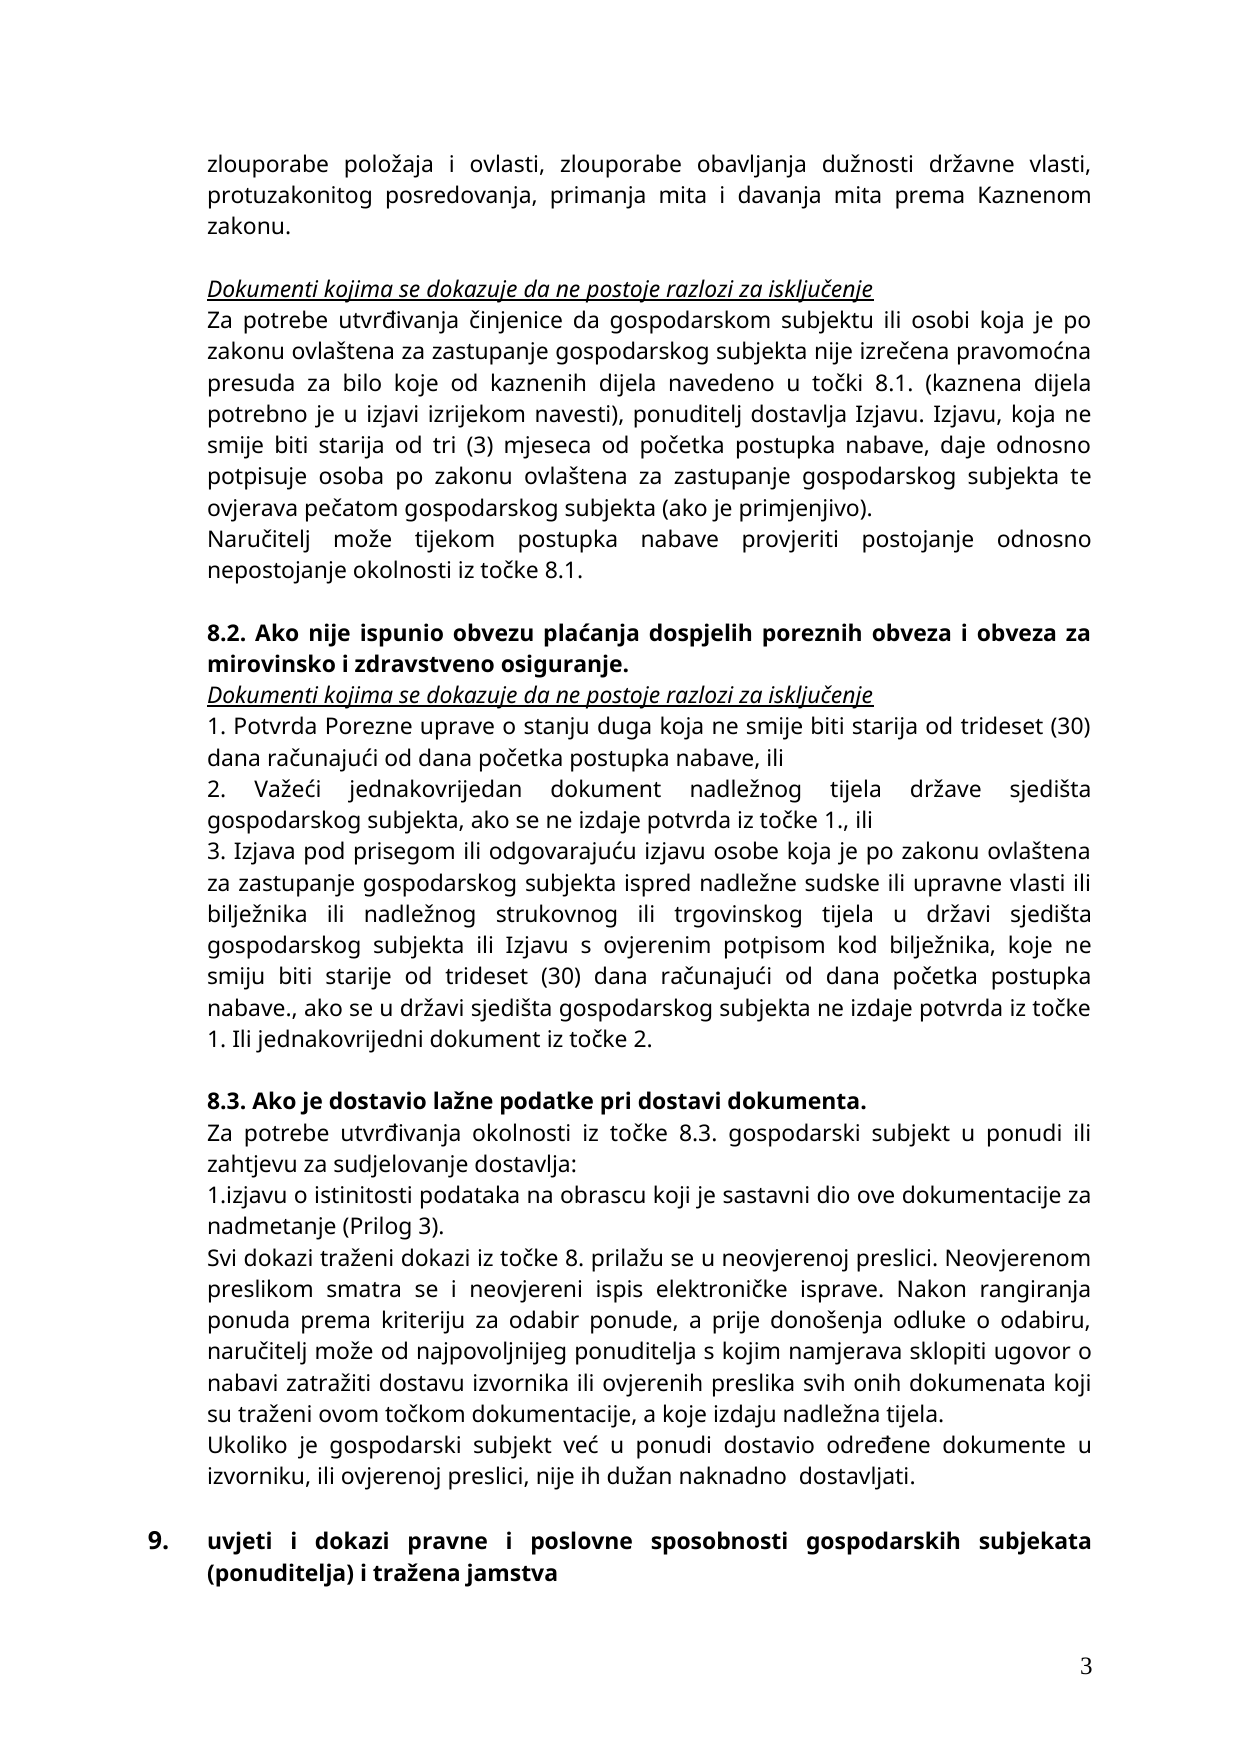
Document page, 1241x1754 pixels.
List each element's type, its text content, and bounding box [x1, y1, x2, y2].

text 1. Potvrda Porezne uprave o stanju duga koja ne smije biti starija od trideset (30) dana računajući od dana početka postupka nabave, ili [207, 710, 1092, 773]
text Ukoliko je gospodarski subjekt već u ponudi dostavio određene dokumente u izvorniku, ili ovjerenoj preslici, nije ih dužan naknadno dostavljati. [207, 1429, 1092, 1491]
text 3. Izjava pod prisegom ili odgovarajuću izjavu osobe koja je po zakonu ovlaštena za zastupanje gospodarskog subjekta ispred nadležne sudske ili upravne vlasti ili bilježnika ili nadležnog strukovnog ili trgovinskog tijela u državi sjedišta gospodarskog subjekta ili Izjavu s ovjerenim potpisom kod bilježnika, koje ne smiju biti starije od trideset (30) dana računajući od dana početka postupka nabave., ako se u državi sjedišta gospodarskog subjekta ne izdaje potvrda iz točke 1. Ili jednakovrijedni dokument iz točke 2. [207, 835, 1092, 1054]
text Naručitelj može tijekom postupka nabave provjeriti postojanje odnosno nepostojanje okolnosti iz točke 8.1. [207, 523, 1092, 585]
text Dokumenti kojima se dokazuje da ne postoje razlozi za isključenje [207, 273, 1092, 304]
text Svi dokazi traženi dokazi iz točke 8. prilažu se u neovjerenoj preslici. Neovjerenom preslikom smatra se i neovjereni ispis elektroničke isprave. Nakon rangiranja ponuda prema kriteriju za odabir ponude, a prije donošenja odluke o odabiru, naručitelj može od najpovoljnijeg ponuditelja s kojim namjerava sklopiti ugovor o nabavi zatražiti dostavu izvornika ili ovjerenih preslika svih onih dokumenata koji su traženi ovom točkom dokumentacije, a koje izdaju nadležna tijela. [207, 1241, 1092, 1429]
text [207, 148, 1092, 241]
text Za potrebe utvrđivanja okolnosti iz točke 8.3. gospodarski subjekt u ponudi ili zahtjevu za sudjelovanje dostavlja: [207, 1116, 1092, 1179]
text 1.izjavu o istinitosti podataka na obrascu koji je sastavni dio ove dokumentacije za nadmetanje (Prilog 3). [207, 1179, 1092, 1241]
list uvjeti i dokazi pravne i poslovne sposobnosti gospodarskih subjekata (ponuditelja) i tražena jamstva [148, 1523, 1092, 1588]
text 8.2. Ako nije ispunio obvezu plaćanja dospjelih poreznih obveza i obveza za mirovinsko i zdravstveno osiguranje. [207, 616, 1092, 679]
text Dokumenti kojima se dokazuje da ne postoje razlozi za isključenje [207, 679, 1092, 710]
text Za potrebe utvrđivanja činjenice da gospodarskom subjektu ili osobi koja je po zakonu ovlaštena za zastupanje gospodarskog subjekta nije izrečena pravomoćna presuda za bilo koje od kaznenih dijela navedeno u točki 8.1. (kaznena dijela potrebno je u izjavi izrijekom navesti), ponuditelj dostavlja Izjavu. Izjavu, koja ne smije biti starija od tri (3) mjeseca od početka postupka nabave, daje odnosno potpisuje osoba po zakonu ovlaštena za zastupanje gospodarskog subjekta te ovjerava pečatom gospodarskog subjekta (ako je primjenjivo). [207, 304, 1092, 523]
text 8.3. Ako je dostavio lažne podatke pri dostavi dokumenta. [207, 1085, 1092, 1116]
text 2. Važeći jednakovrijedan dokument nadležnog tijela države sjedišta gospodarskog subjekta, ako se ne izdaje potvrda iz točke 1., ili [207, 773, 1092, 835]
